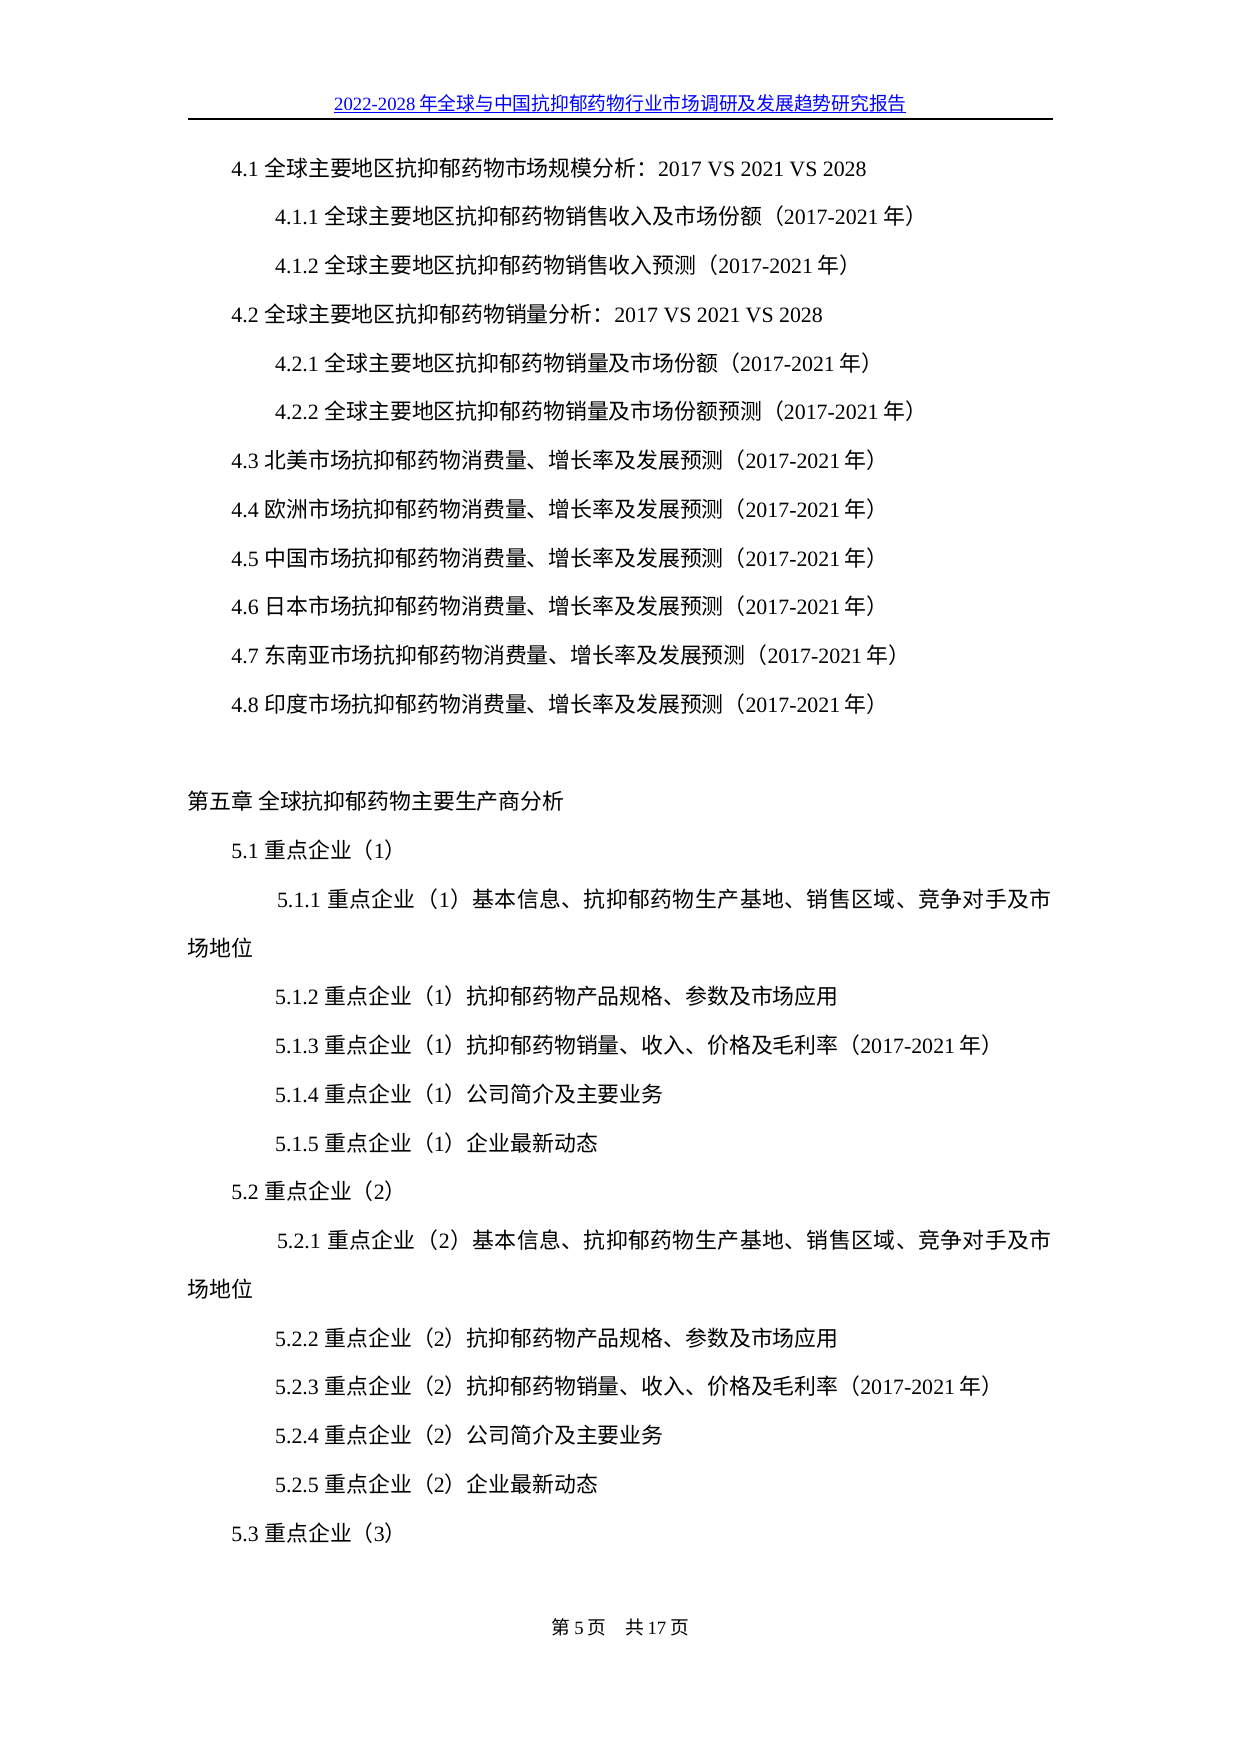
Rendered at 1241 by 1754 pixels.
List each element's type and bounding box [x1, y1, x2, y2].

text [187, 150, 1053, 1548]
